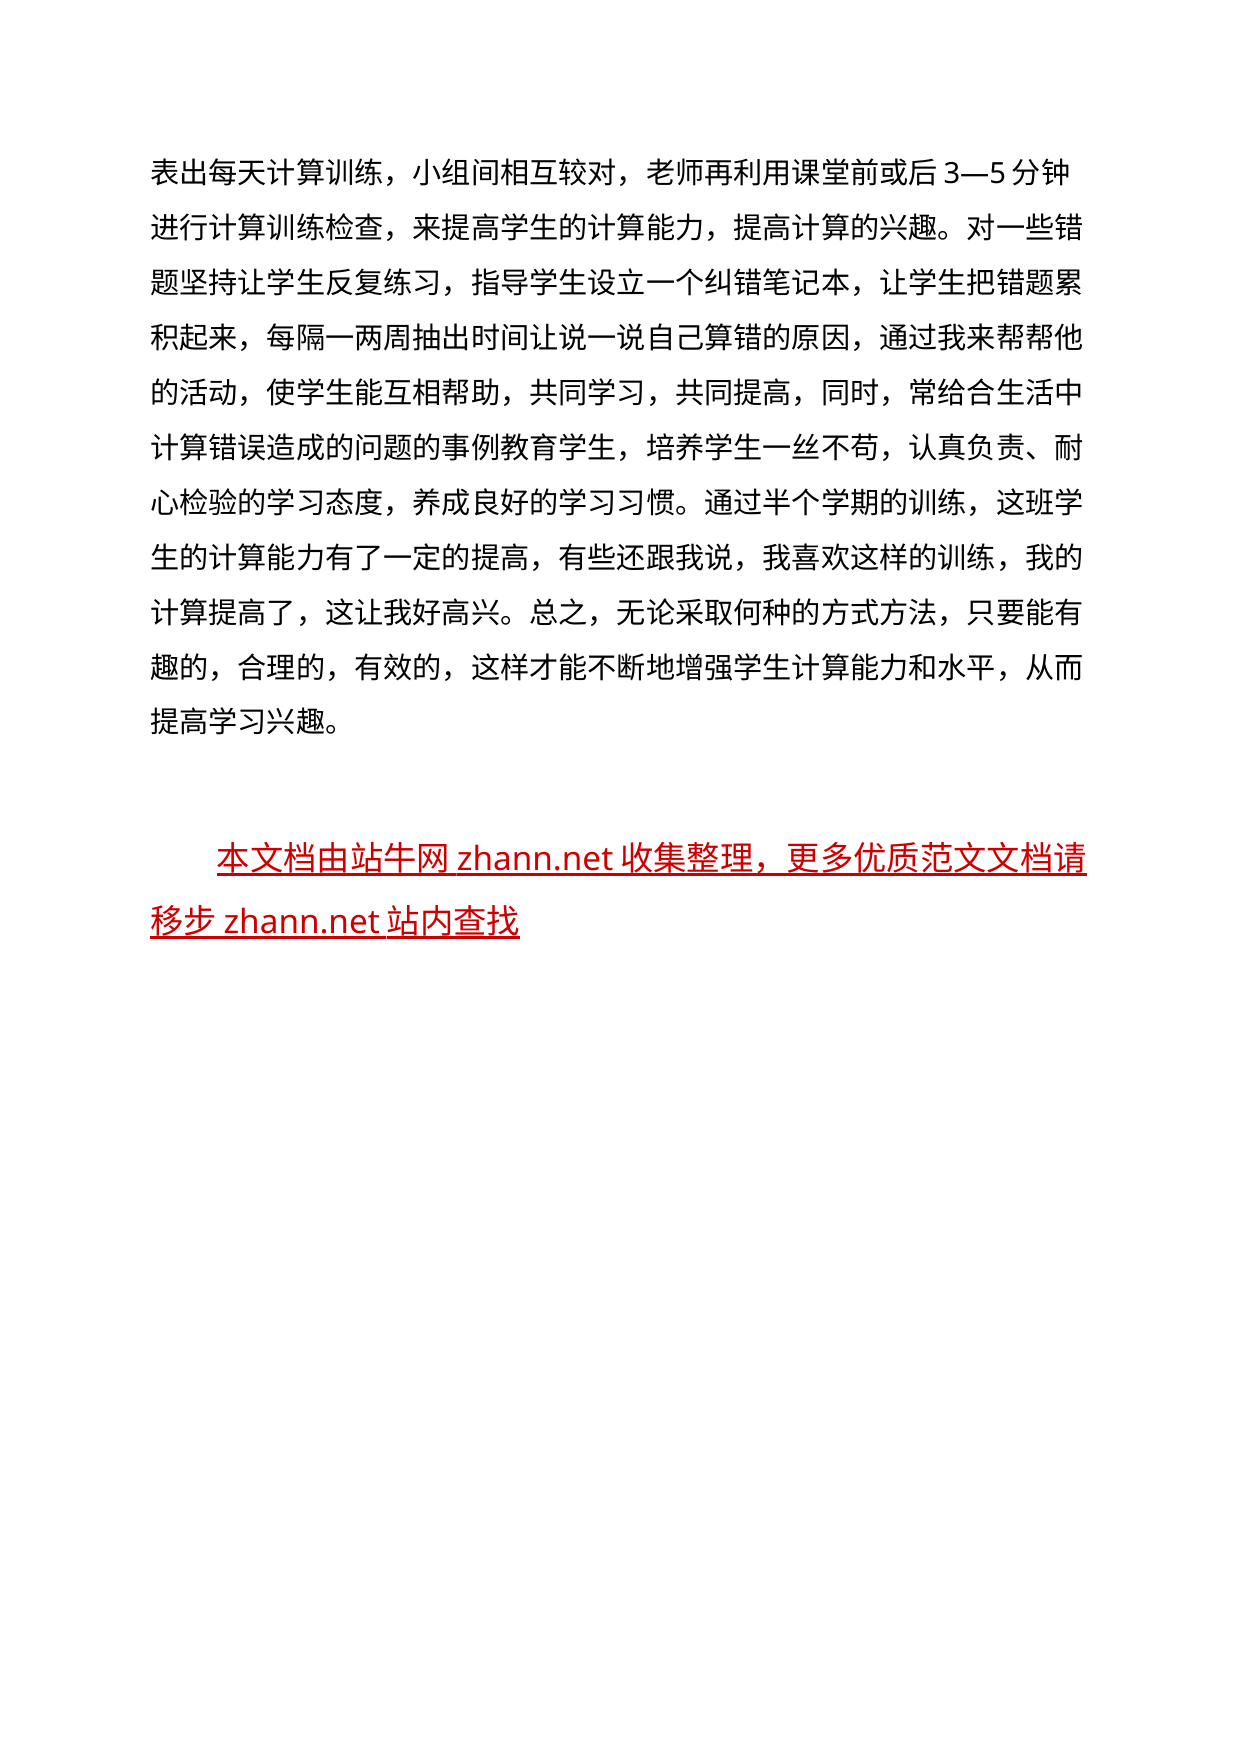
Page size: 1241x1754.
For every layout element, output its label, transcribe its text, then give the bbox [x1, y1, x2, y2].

text 本文档由站牛网zhann.net收集整理，更多优质范文文档请移步zhann.net站内查找 [150, 832, 1090, 943]
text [150, 150, 1090, 741]
